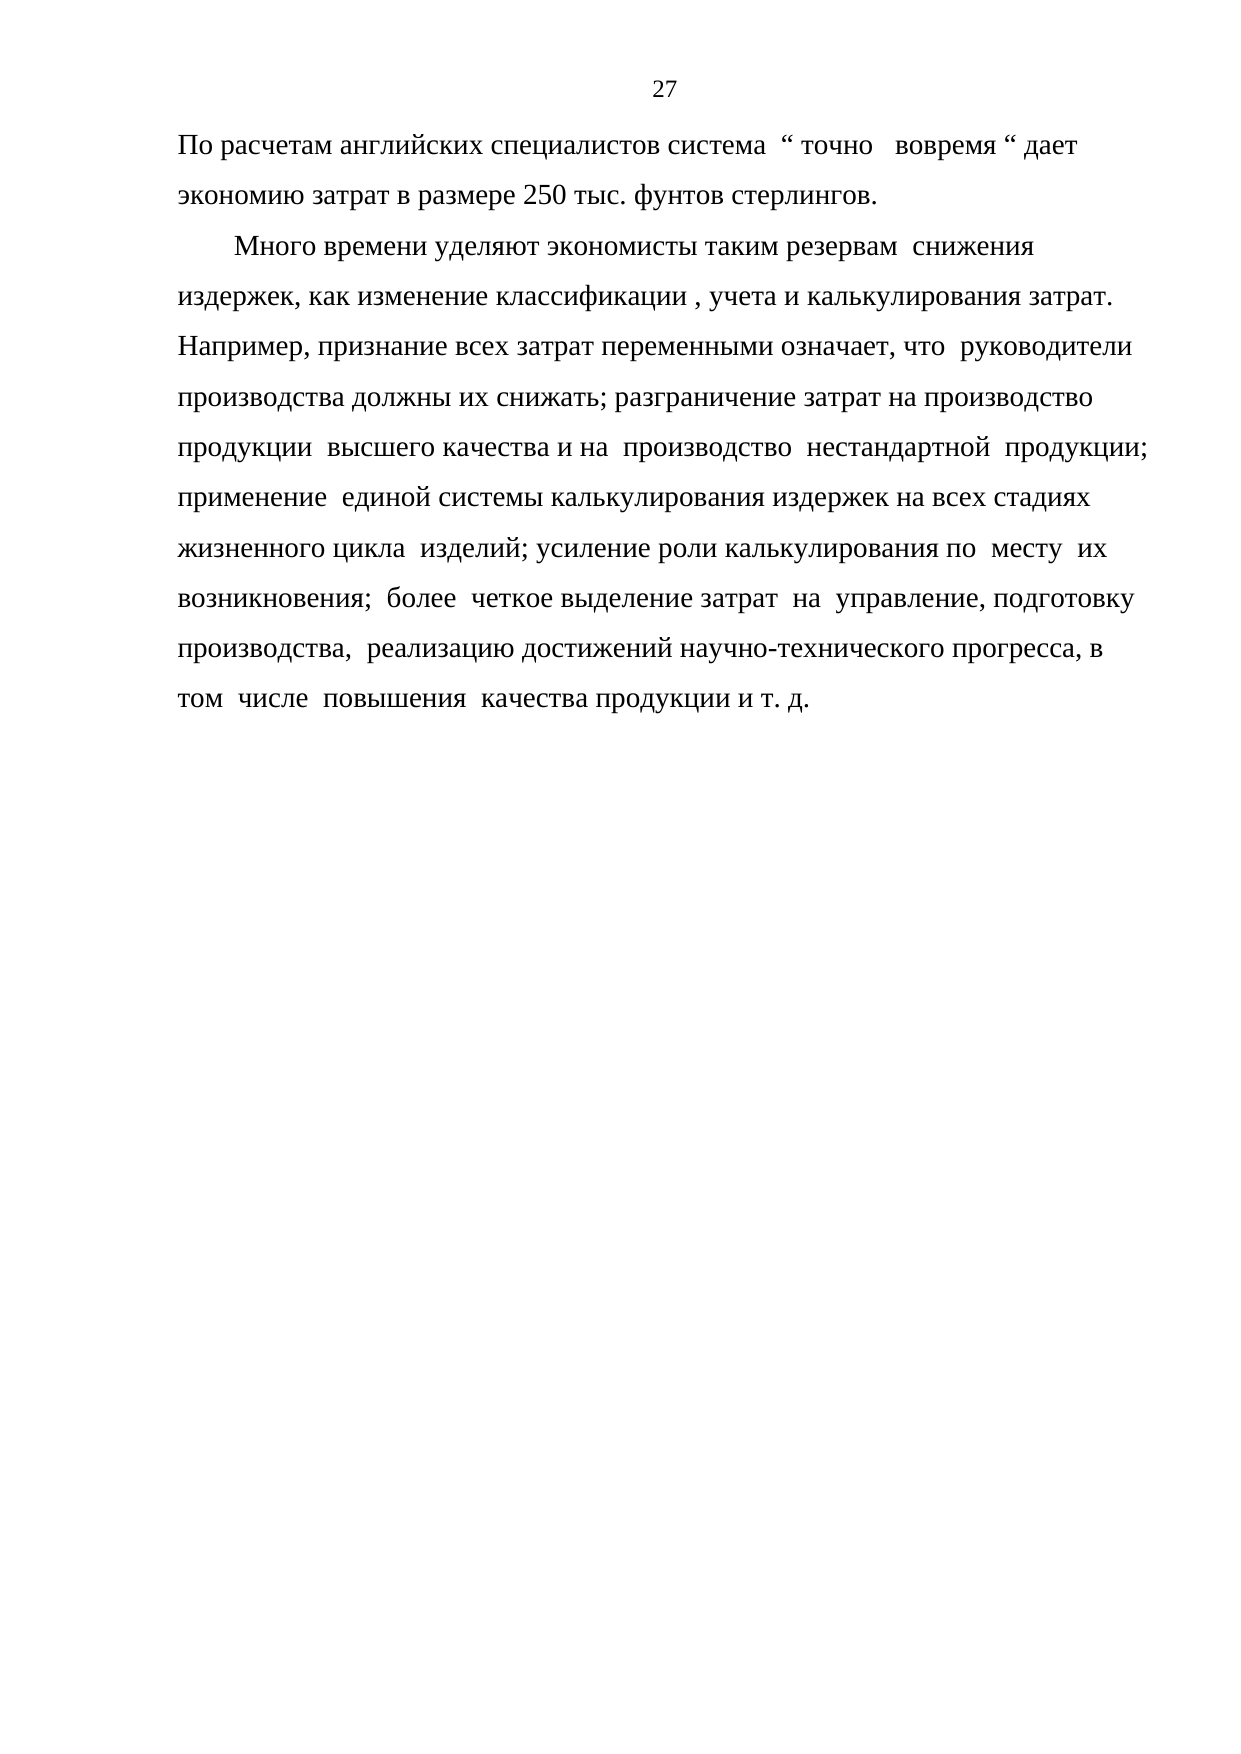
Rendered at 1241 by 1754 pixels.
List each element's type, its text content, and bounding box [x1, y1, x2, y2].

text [177, 127, 1152, 211]
text Много времени уделяют экономисты таким резервам снижения издержек, как изменение классификации , учета и калькулирования затрат. Например, признание всех затрат переменными означает, что руководители производства должны их снижать; разграничение затрат на производство продукции высшего качества и на производство нестандартной продукции; применение единой системы калькулирования издержек на всех стадиях жизненного цикла изделий; усиление роли калькулирования по месту их возникновения; более четкое выделение затрат на управление, подготовку производства, реализацию достижений научно-технического прогресса, в том числе повышения качества продукции и т. д. [177, 228, 1152, 714]
